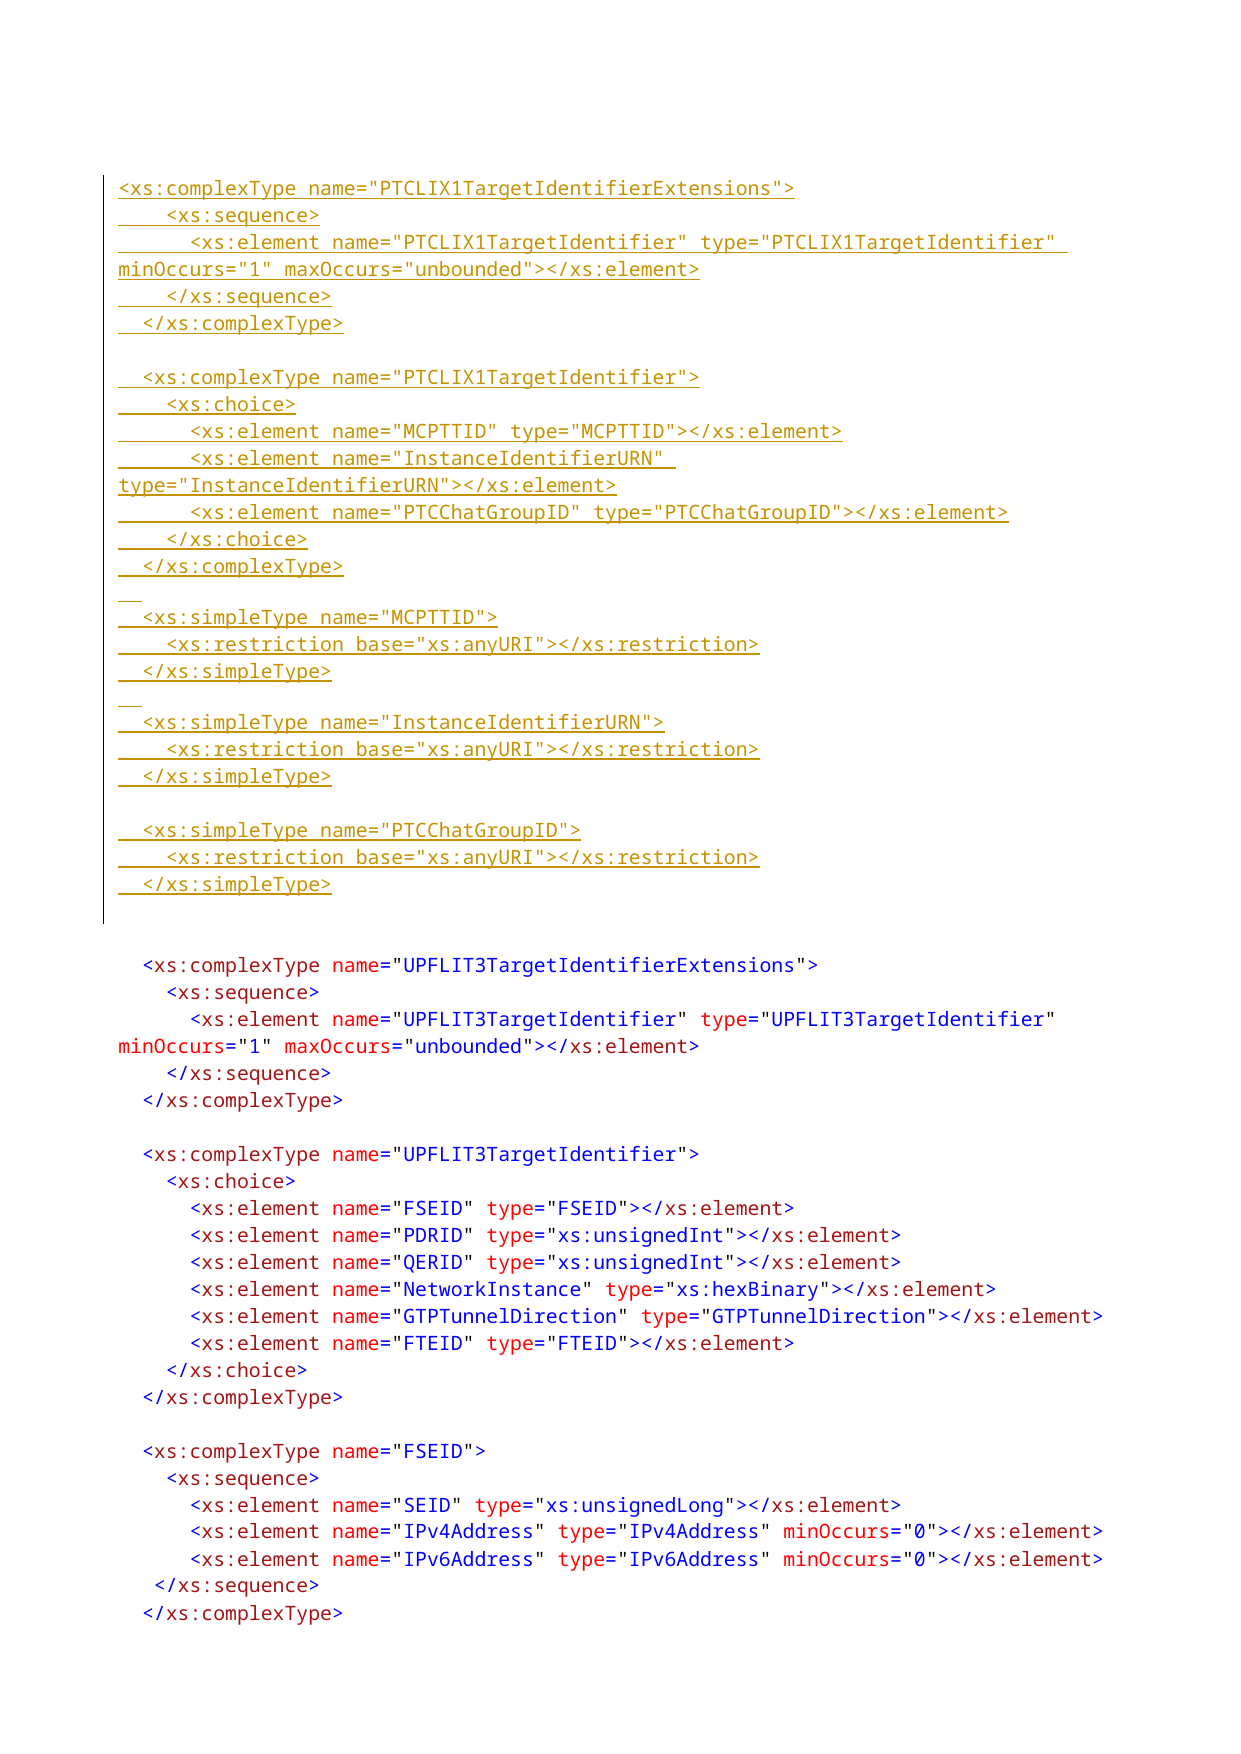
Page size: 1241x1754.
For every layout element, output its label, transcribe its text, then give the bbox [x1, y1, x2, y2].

text <xs:element name="UPFLIT3TargetIdentifier" type="UPFLIT3TargetIdentifier" minOccurs="1" maxOccurs="unbounded"></xs:element> [118, 1005, 1122, 1059]
text <xs:element name="IPv6Address" type="IPv6Address" minOccurs="0"></xs:element> [118, 1545, 1122, 1572]
text <xs:sequence> [118, 978, 1122, 1005]
text </xs:sequence> [118, 1572, 1122, 1599]
text <xs:element name="FSEID" type="FSEID"></xs:element> [118, 1194, 1122, 1221]
text <xs:complexType name="FSEID"> [118, 1437, 1122, 1464]
text <xs:element name="SEID" type="xs:unsignedLong"></xs:element> [118, 1491, 1122, 1518]
text <xs:element name="QERID" type="xs:unsignedInt"></xs:element> [118, 1248, 1122, 1275]
text </xs:sequence> [118, 1059, 1122, 1086]
text <xs:sequence> [118, 1464, 1122, 1491]
text <xs:choice> [118, 1167, 1122, 1194]
text <xs:complexType name="UPFLIT3TargetIdentifier"> [118, 1140, 1122, 1167]
text <xs:element name="NetworkInstance" type="xs:hexBinary"></xs:element> [118, 1275, 1122, 1302]
text </xs:choice> [118, 1356, 1122, 1383]
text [118, 1518, 1122, 1545]
text <xs:element name="FTEID" type="FTEID"></xs:element> [118, 1329, 1122, 1356]
text </xs:complexType> [118, 1383, 1122, 1410]
text <xs:complexType name="UPFLIT3TargetIdentifierExtensions"> [118, 951, 1122, 978]
text <xs:element name="PDRID" type="xs:unsignedInt"></xs:element> [118, 1221, 1122, 1248]
text <xs:element name="GTPTunnelDirection" type="GTPTunnelDirection"></xs:element> [118, 1302, 1122, 1329]
text </xs:complexType> [118, 1086, 1122, 1113]
text </xs:complexType> [118, 1599, 1122, 1626]
